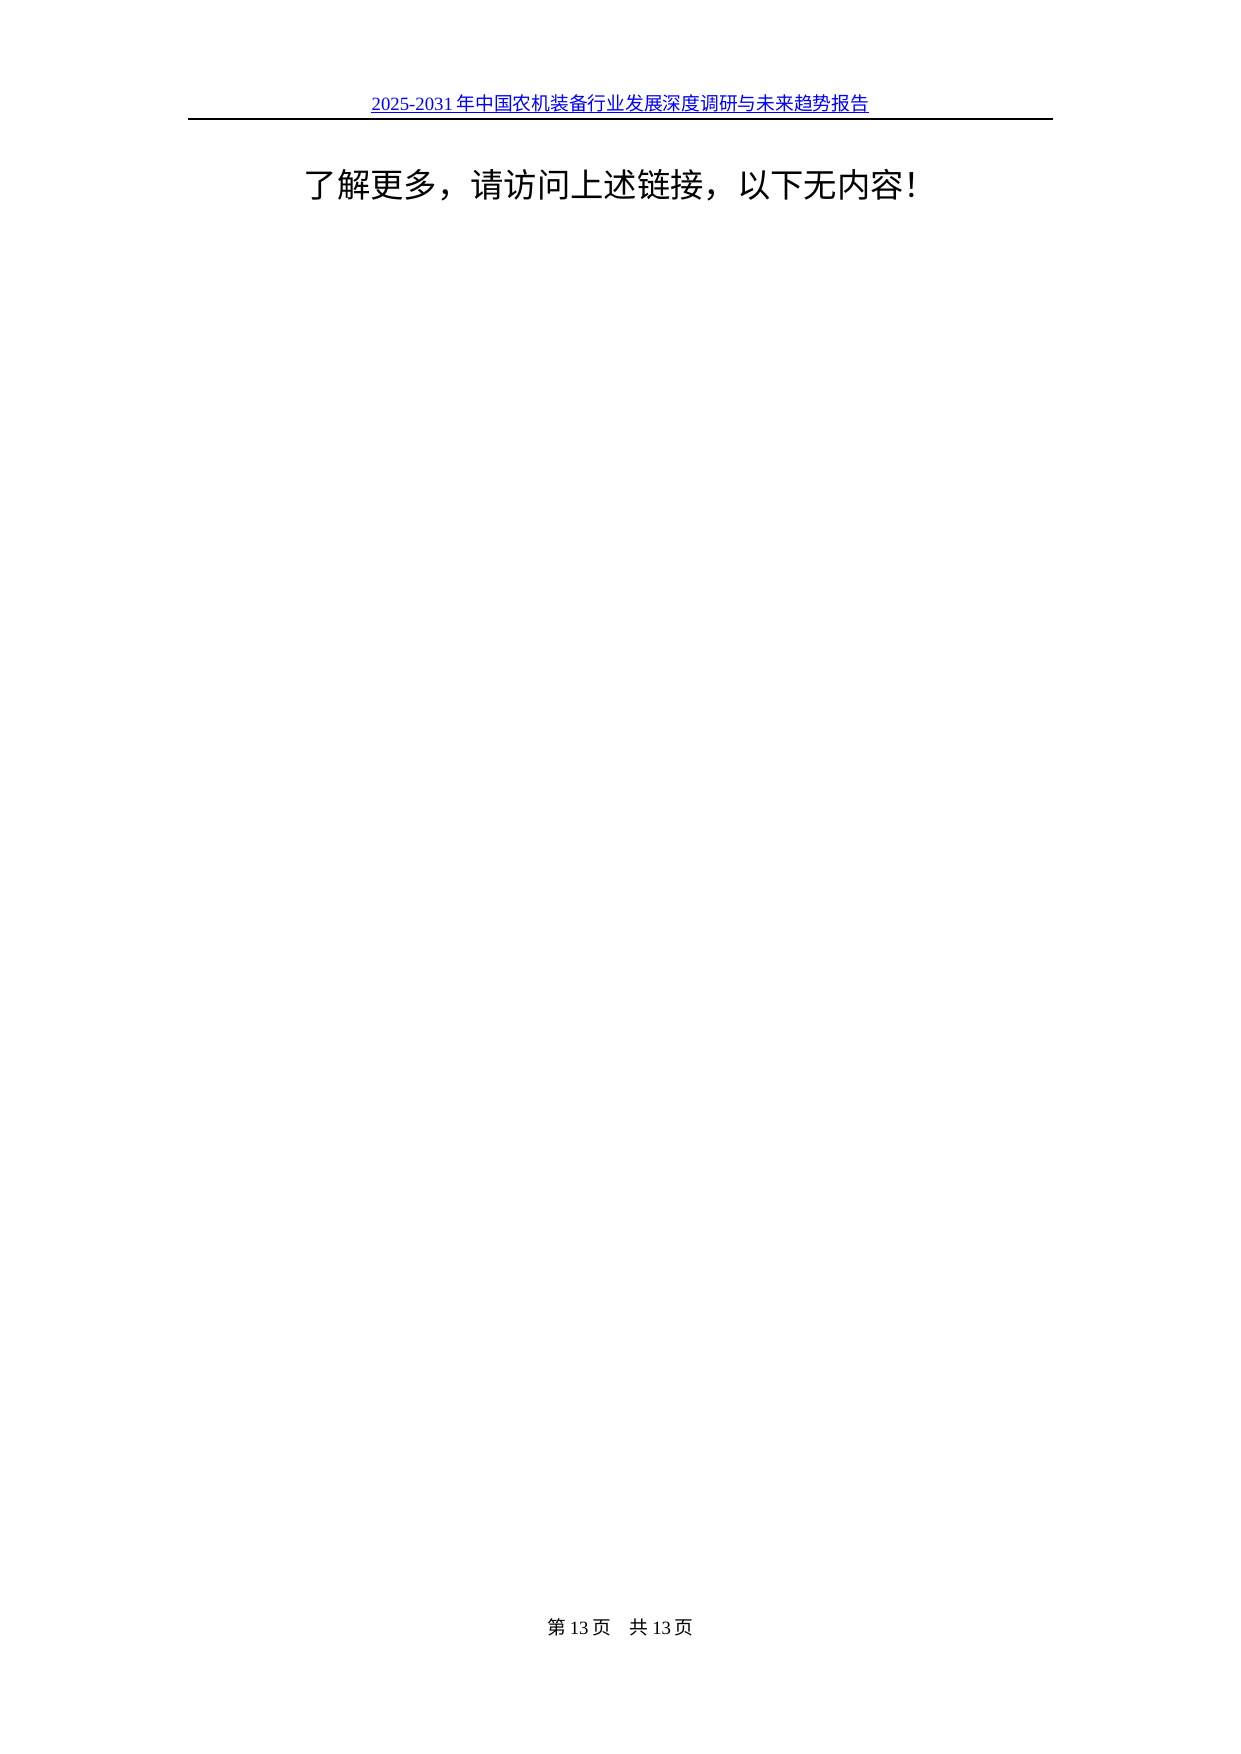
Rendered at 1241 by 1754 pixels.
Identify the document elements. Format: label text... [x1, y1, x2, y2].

title 了解更多，请访问上述链接，以下无内容！ [187, 150, 1053, 215]
